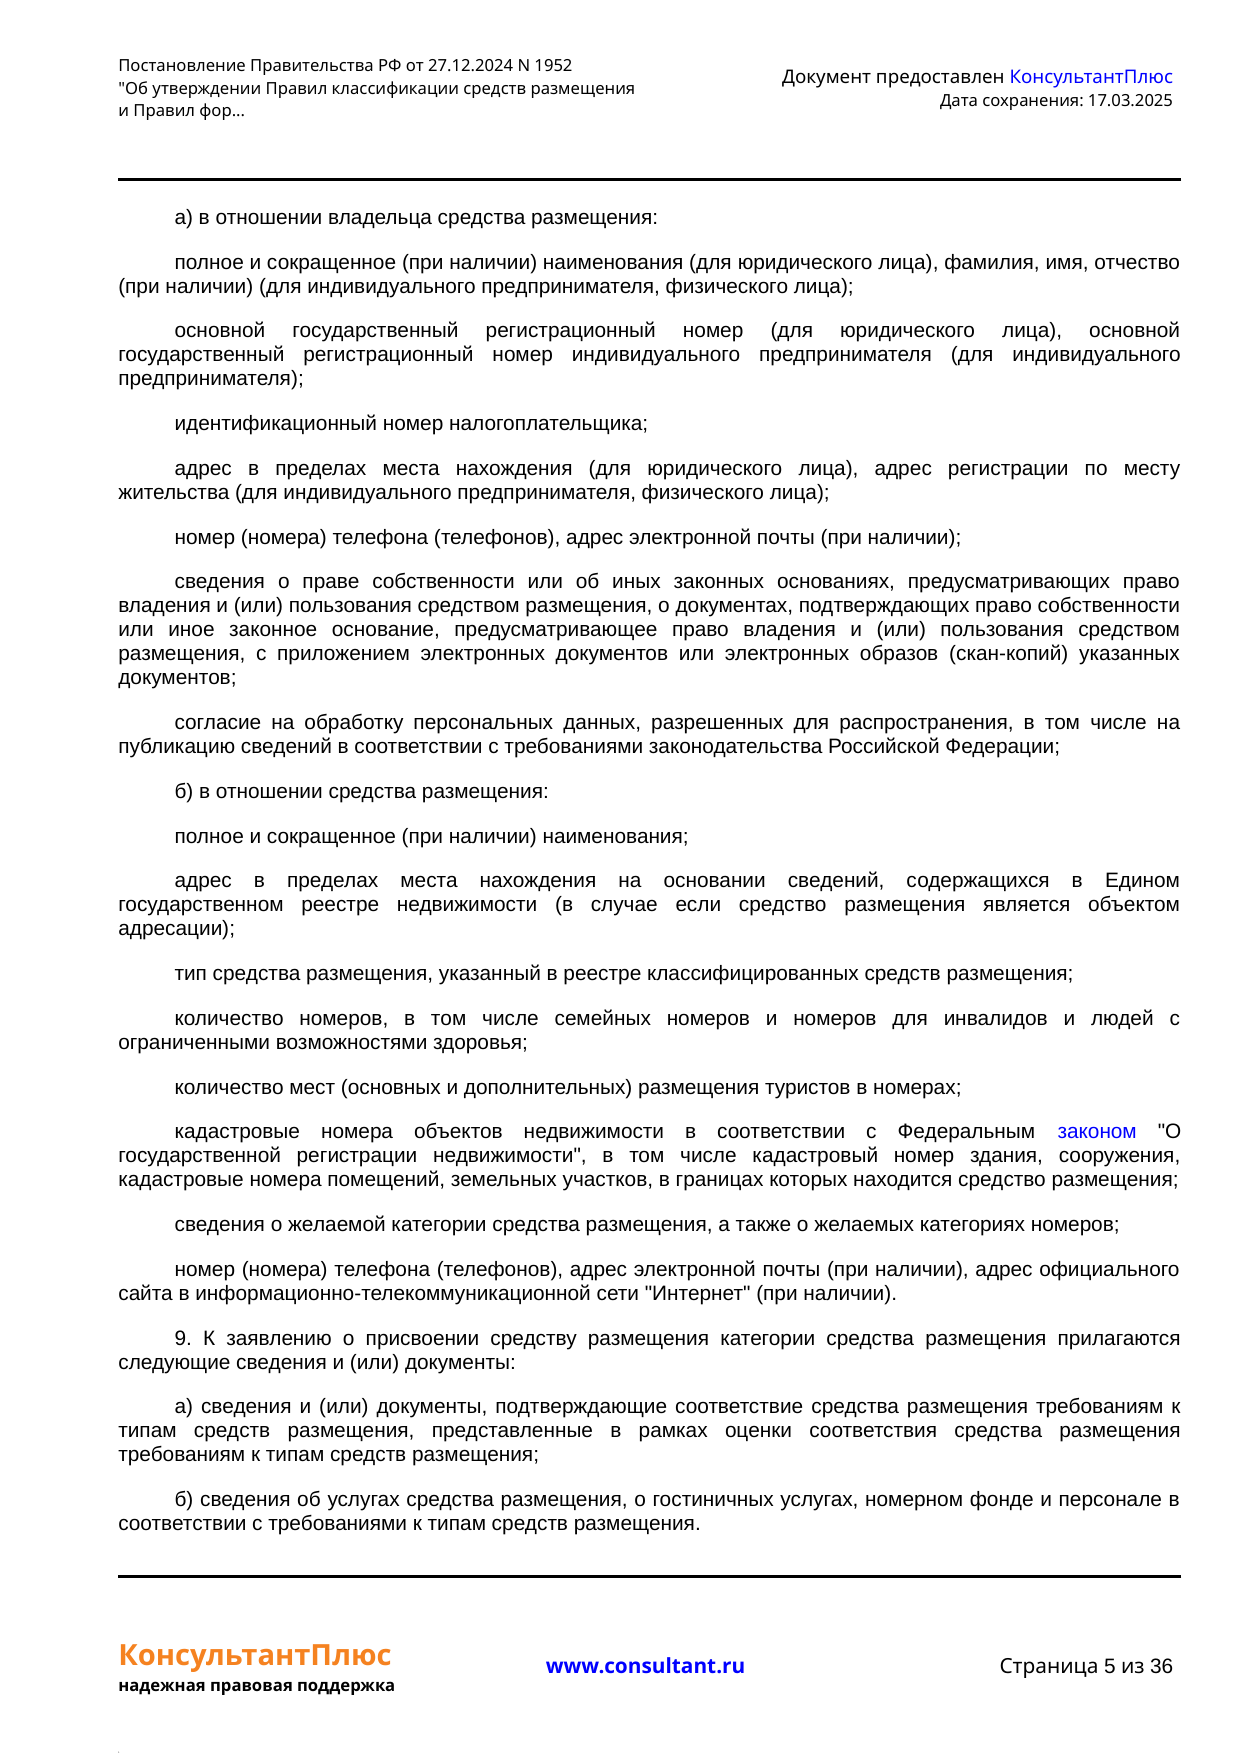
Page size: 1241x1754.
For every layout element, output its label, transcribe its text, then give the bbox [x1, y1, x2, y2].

text сведения о желаемой категории средства размещения, а также о желаемых категориях номеров; [118, 1212, 1181, 1236]
text 9. К заявлению о присвоении средству размещения категории средства размещения прилагаются следующие сведения и (или) документы: [118, 1326, 1181, 1373]
text количество номеров, в том числе семейных номеров и номеров для инвалидов и людей с ограниченными возможностями здоровья; [118, 1006, 1181, 1054]
text адрес в пределах места нахождения (для юридического лица), адрес регистрации по месту жительства (для индивидуального предпринимателя, физического лица); [118, 456, 1181, 504]
text полное и сокращенное (при наличии) наименования; [118, 823, 1181, 847]
text адрес в пределах места нахождения на основании сведений, содержащихся в Едином государственном реестре недвижимости (в случае если средство размещения является объектом адресации); [118, 868, 1181, 940]
text а) сведения и (или) документы, подтверждающие соответствие средства размещения требованиям к типам средств размещения, представленные в рамках оценки соответствия средства размещения требованиям к типам средств размещения; [118, 1394, 1181, 1466]
text б) в отношении средства размещения: [118, 779, 1181, 803]
text кадастровые номера объектов недвижимости в соответствии с Федеральным законом "О государственной регистрации недвижимости", в том числе кадастровый номер здания, сооружения, кадастровые номера помещений, земельных участков, в границах которых находится средство размещения; [118, 1119, 1181, 1191]
text сведения о праве собственности или об иных законных основаниях, предусматривающих право владения и (или) пользования средством размещения, о документах, подтверждающих право собственности или иное законное основание, предусматривающее право владения и (или) пользования средством размещения, с приложением электронных документов или электронных образов (скан-копий) указанных документов; [118, 569, 1181, 689]
text идентификационный номер налогоплательщика; [118, 411, 1181, 435]
text согласие на обработку персональных данных, разрешенных для распространения, в том числе на публикацию сведений в соответствии с требованиями законодательства Российской Федерации; [118, 710, 1181, 758]
text количество мест (основных и дополнительных) размещения туристов в номерах; [118, 1074, 1181, 1098]
text а) в отношении владельца средства размещения: [118, 205, 1181, 229]
text тип средства размещения, указанный в реестре классифицированных средств размещения; [118, 961, 1181, 985]
text номер (номера) телефона (телефонов), адрес электронной почты (при наличии), адрес официального сайта в информационно-телекоммуникационной сети "Интернет" (при наличии). [118, 1257, 1181, 1305]
text полное и сокращенное (при наличии) наименования (для юридического лица), фамилия, имя, отчество (при наличии) (для индивидуального предпринимателя, физического лица); [118, 249, 1181, 297]
text основной государственный регистрационный номер (для юридического лица), основной государственный регистрационный номер индивидуального предпринимателя (для индивидуального предпринимателя); [118, 318, 1181, 390]
text номер (номера) телефона (телефонов), адрес электронной почты (при наличии); [118, 524, 1181, 548]
text б) сведения об услугах средства размещения, о гостиничных услугах, номерном фонде и персонале в соответствии с требованиями к типам средств размещения. [118, 1487, 1181, 1535]
